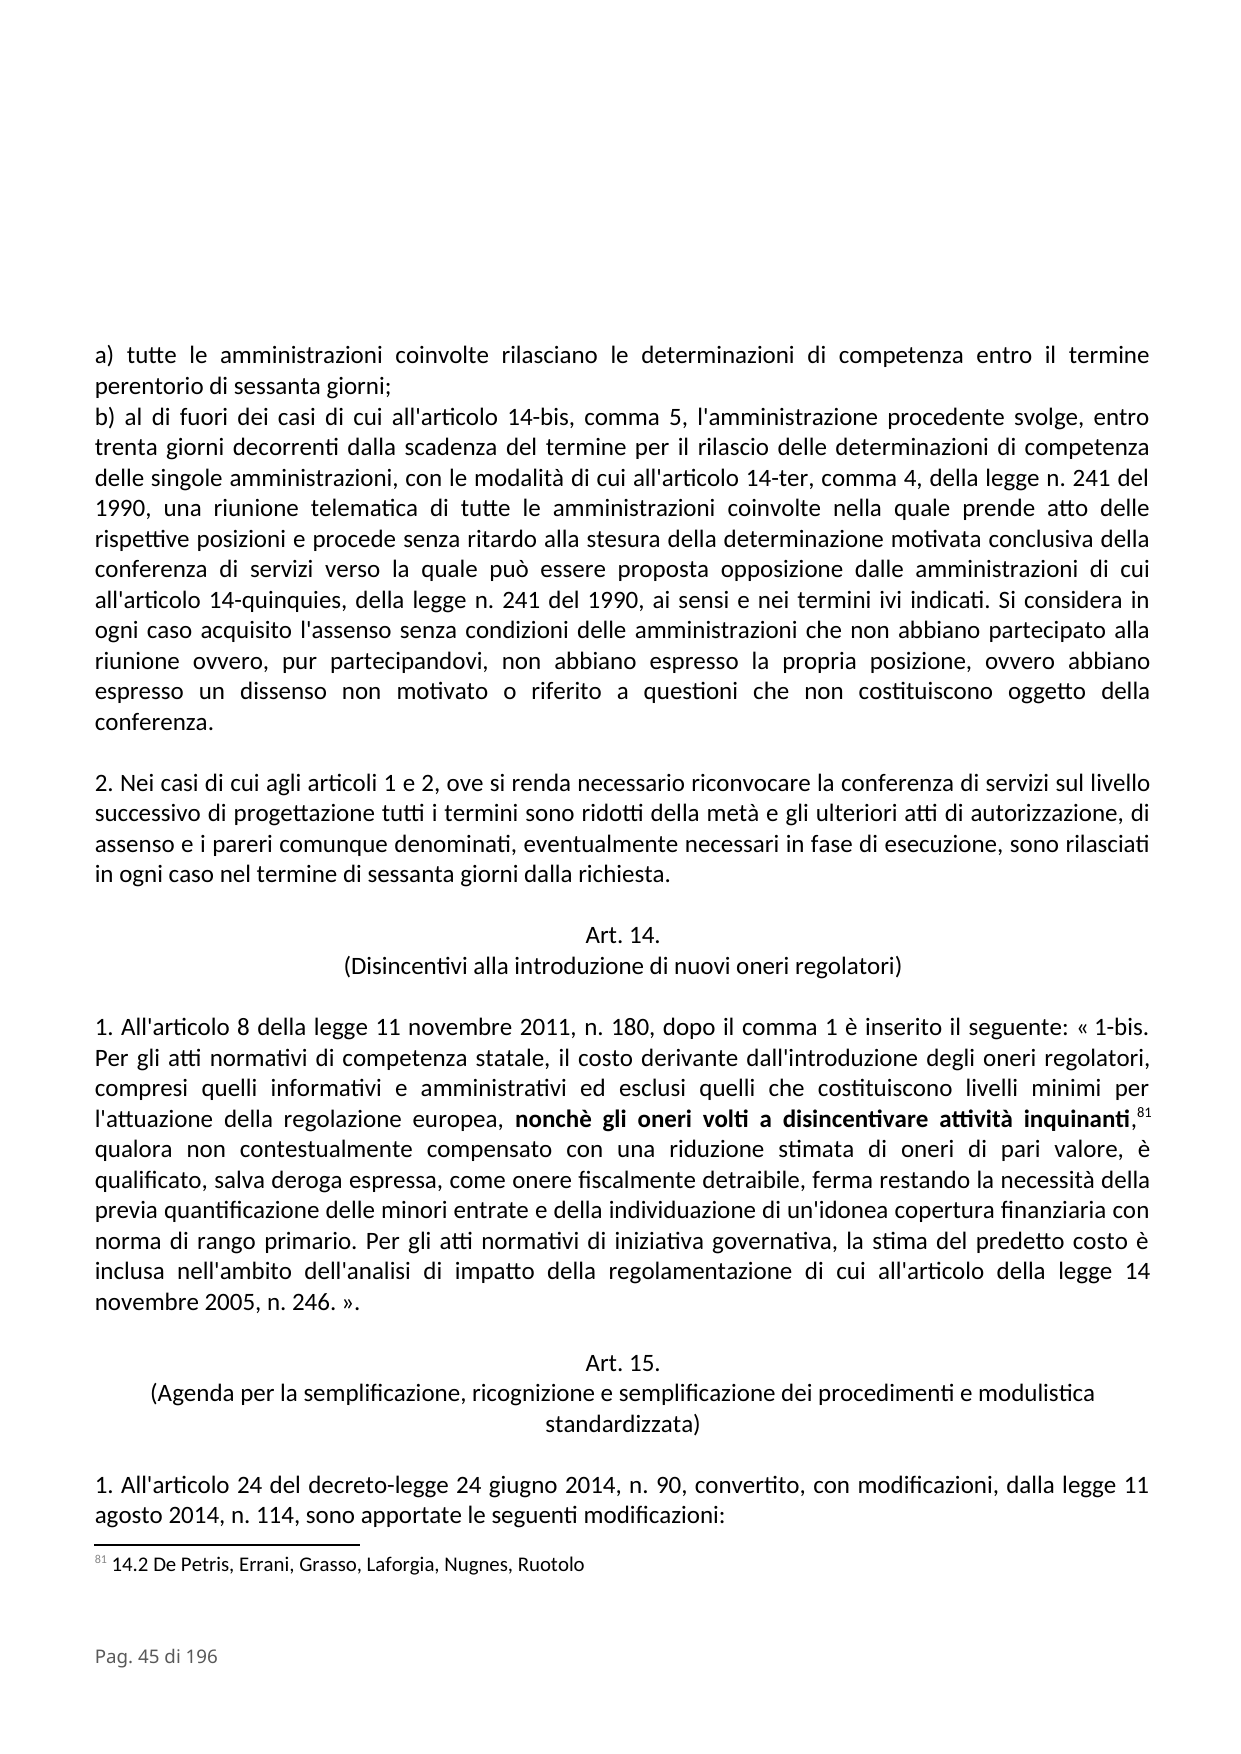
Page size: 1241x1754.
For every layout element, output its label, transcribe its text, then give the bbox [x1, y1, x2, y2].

text (Agenda per la semplificazione, ricognizione e semplificazione dei procedimenti e modulistica standardizzata) [94, 1377, 1152, 1438]
text (Disincentivi alla introduzione di nuovi oneri regolatori) [94, 950, 1152, 981]
text a) tutte le amministrazioni coinvolte rilasciano le determinazioni di competenza entro il termine perentorio di sessanta giorni; [94, 340, 1152, 401]
text 2. Nei casi di cui agli articoli 1 e 2, ove si renda necessario riconvocare la conferenza di servizi sul livello successivo di progettazione tutti i termini sono ridotti della metà e gli ulteriori atti di autorizzazione, di assenso e i pareri comunque denominati, eventualmente necessari in fase di esecuzione, sono rilasciati in ogni caso nel termine di sessanta giorni dalla richiesta. [94, 767, 1152, 889]
text b) al di fuori dei casi di cui all'articolo 14-bis, comma 5, l'amministrazione procedente svolge, entro trenta giorni decorrenti dalla scadenza del termine per il rilascio delle determinazioni di competenza delle singole amministrazioni, con le modalità di cui all'articolo 14-ter, comma 4, della legge n. 241 del 1990, una riunione telematica di tutte le amministrazioni coinvolte nella quale prende atto delle rispettive posizioni e procede senza ritardo alla stesura della determinazione motivata conclusiva della conferenza di servizi verso la quale può essere proposta opposizione dalle amministrazioni di cui all'articolo 14-quinquies, della legge n. 241 del 1990, ai sensi e nei termini ivi indicati. Si considera in ogni caso acquisito l'assenso senza condizioni delle amministrazioni che non abbiano partecipato alla riunione ovvero, pur partecipandovi, non abbiano espresso la propria posizione, ovvero abbiano espresso un dissenso non motivato o riferito a questioni che non costituiscono oggetto della conferenza. [94, 401, 1152, 736]
text 1. All'articolo 8 della legge 11 novembre 2011, n. 180, dopo il comma 1 è inserito il seguente: « 1-bis. Per gli atti normativi di competenza statale, il costo derivante dall'introduzione degli oneri regolatori, compresi quelli informativi e amministrativi ed esclusi quelli che costituiscono livelli minimi per l'attuazione della regolazione europea, nonchè gli oneri volti a disincentivare attività inquinanti, qualora non contestualmente compensato con una riduzione stimata di oneri di pari valore, è qualificato, salva deroga espressa, come onere fiscalmente detraibile, ferma restando la necessità della previa quantificazione delle minori entrate e della individuazione di un'idonea copertura finanziaria con norma di rango primario. Per gli atti normativi di iniziativa governativa, la stima del predetto costo è inclusa nell'ambito dell'analisi di impatto della regolamentazione di cui all'articolo della legge 14 novembre 2005, n. 246. ». [94, 1011, 1152, 1316]
text Art. 14. [94, 919, 1152, 950]
text 1. All'articolo 24 del decreto-legge 24 giugno 2014, n. 90, convertito, con modificazioni, dalla legge 11 agosto 2014, n. 114, sono apportate le seguenti modificazioni: [94, 1469, 1152, 1530]
text Art. 15. [94, 1347, 1152, 1377]
